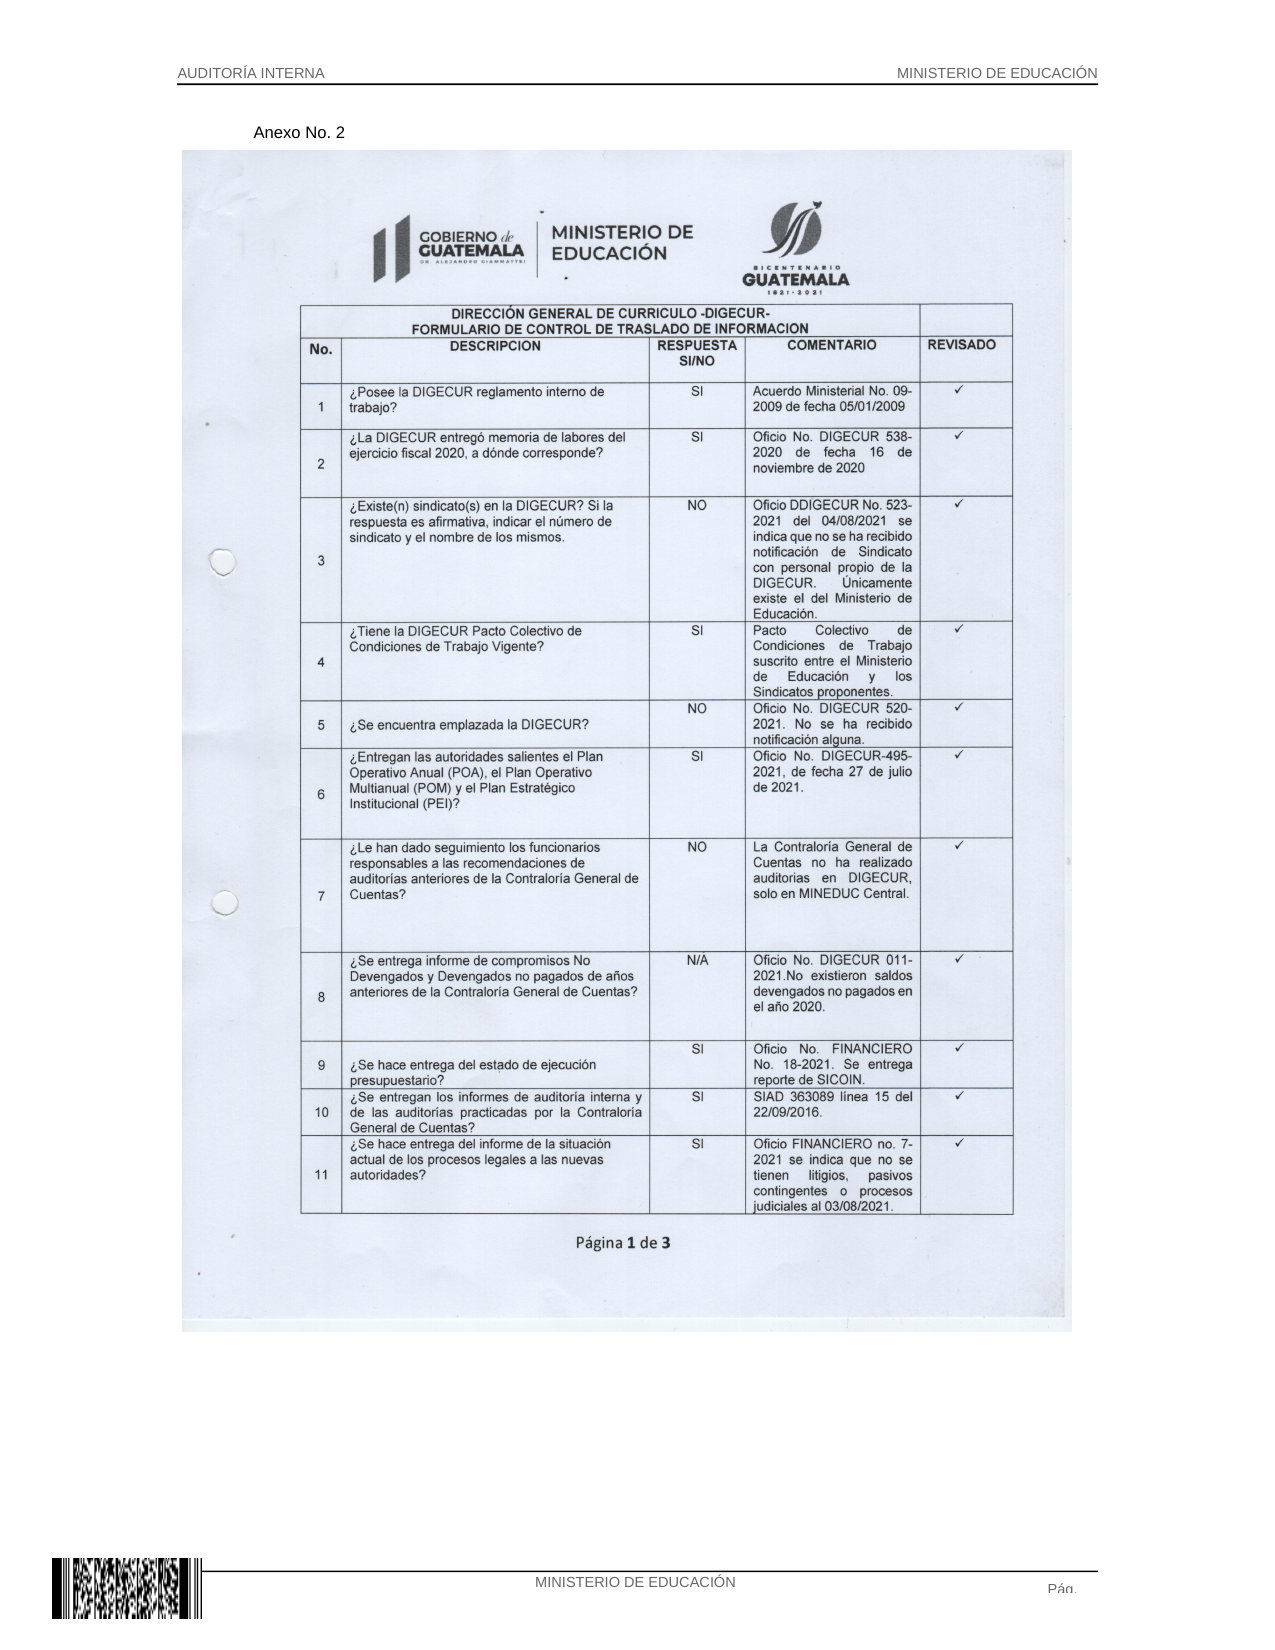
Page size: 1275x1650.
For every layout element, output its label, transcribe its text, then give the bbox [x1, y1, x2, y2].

text Anexo No. 2 [253, 123, 1108, 142]
picture [181, 150, 1072, 1332]
picture [52, 1558, 202, 1619]
